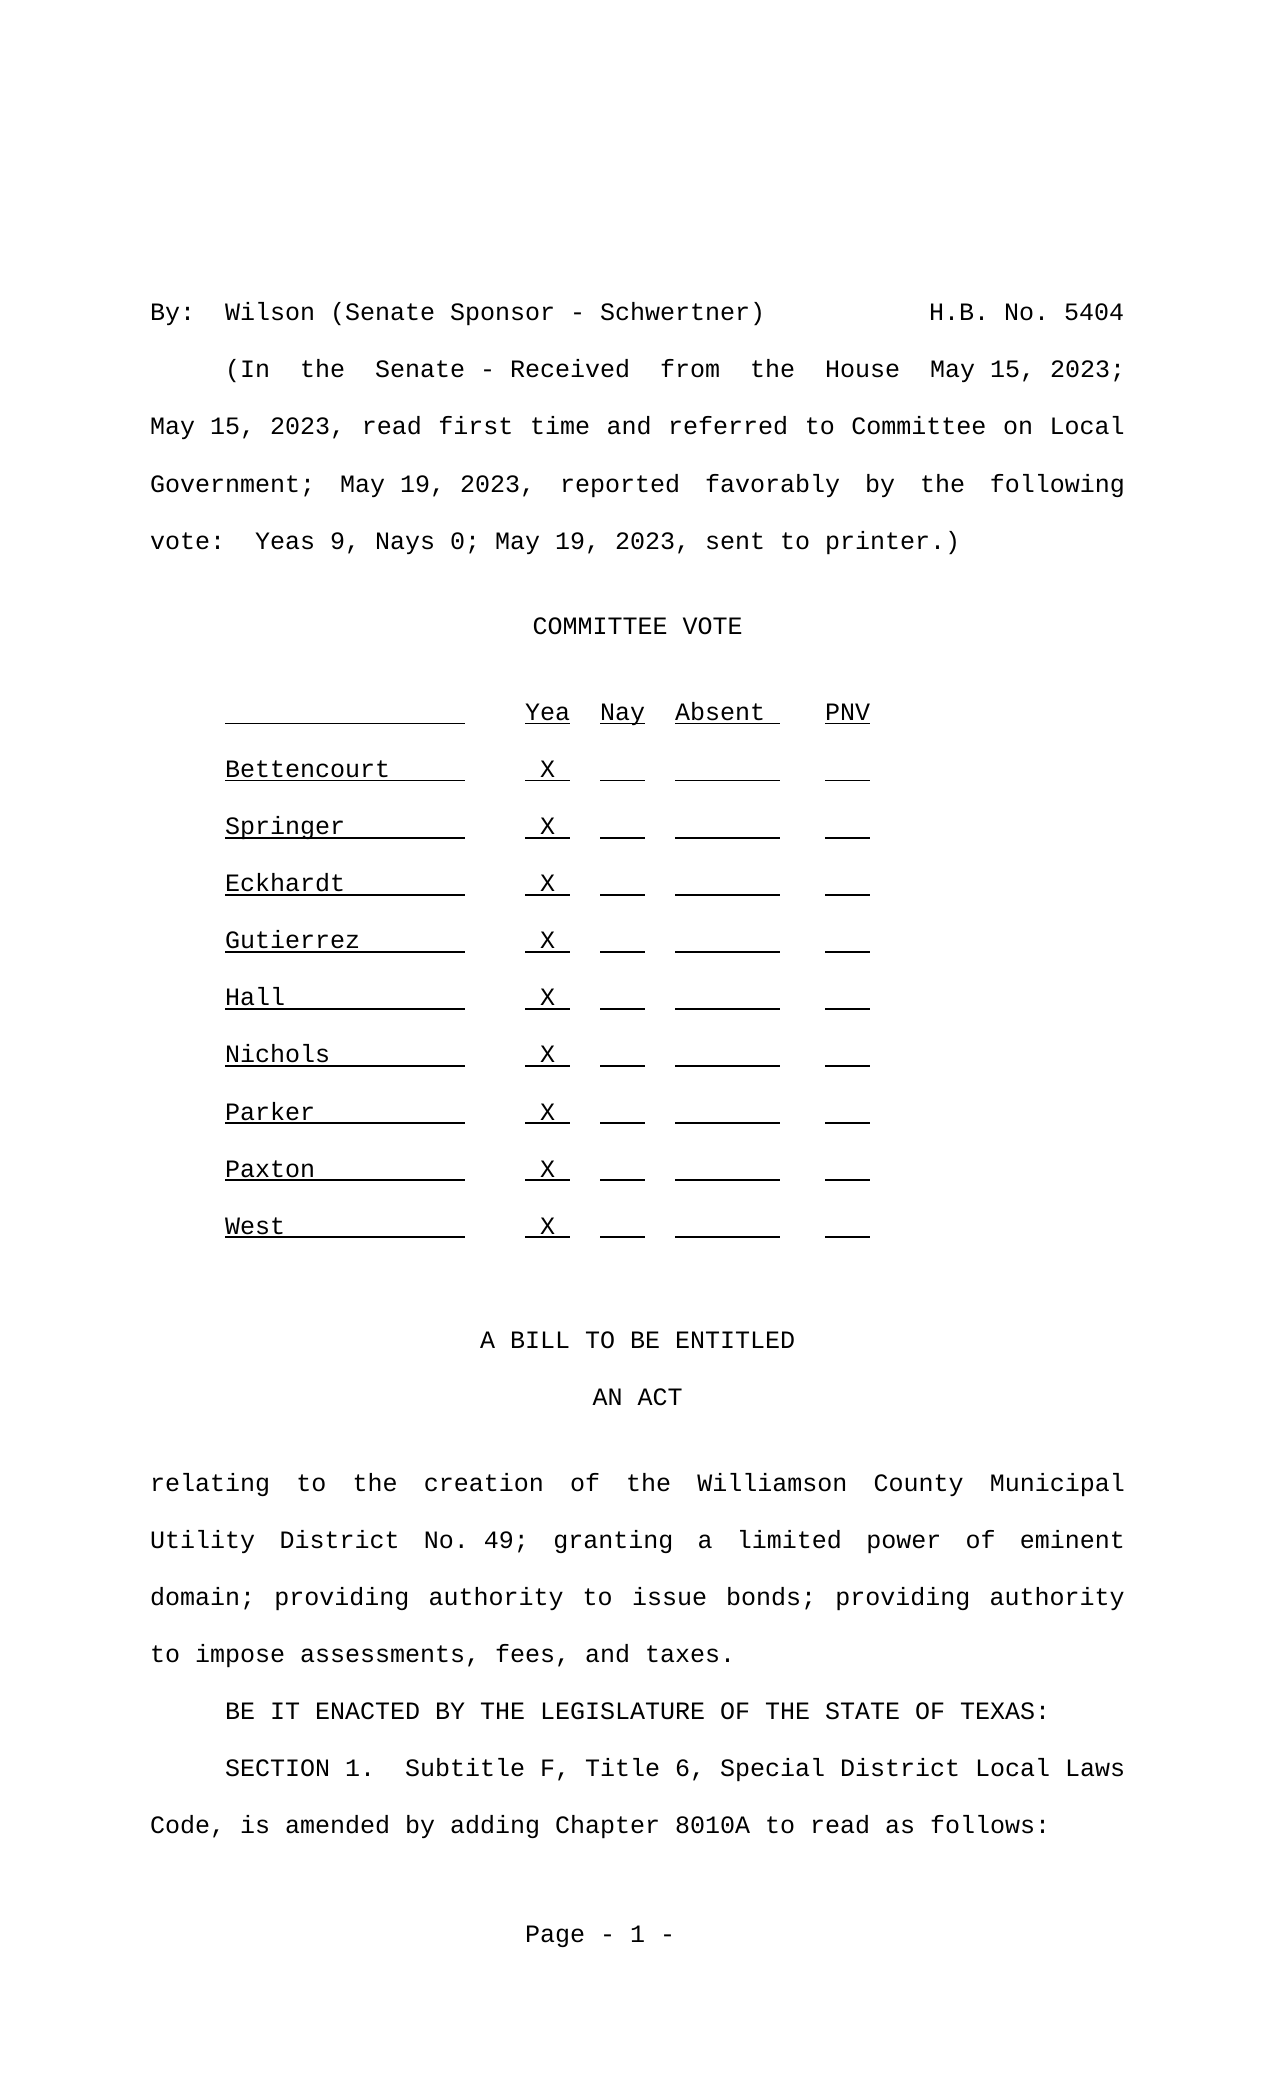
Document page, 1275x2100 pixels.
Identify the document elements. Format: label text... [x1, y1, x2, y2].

text Bettencourt X [150, 756, 975, 785]
text (In the Senate - Received from the House May 15, 2023; May 15, 2023, read first time and referred to Committee on Local Government; May 19, 2023, reported favorably by the following vote: Yeas 9, Nays 0; May 19, 2023, sent to printer.) [150, 357, 1125, 557]
text By: Wilson (Senate Sponsor - Schwertner) H.B. No. 5404 [150, 300, 1125, 328]
text Nichols X [150, 1042, 975, 1070]
text West X [150, 1213, 975, 1242]
text Gutierrez X [150, 928, 975, 956]
text AN ACT [150, 1384, 1125, 1413]
text COMMITTEE VOTE [150, 614, 1125, 642]
text Eckhardt X [150, 871, 975, 899]
text Parker X [150, 1099, 975, 1127]
text A BILL TO BE ENTITLED [150, 1327, 1125, 1356]
text Yea Nay Absent PNV [150, 699, 975, 728]
text Paxton X [150, 1156, 975, 1184]
text Hall X [150, 985, 975, 1013]
text relating to the creation of the Williamson County Municipal Utility District No. 49; granting a limited power of eminent domain; providing authority to issue bonds; providing authority to impose assessments, fees, and taxes. [150, 1470, 1125, 1670]
text Springer X [150, 813, 975, 842]
text BE IT ENACTED BY THE LEGISLATURE OF THE STATE OF TEXAS: [150, 1698, 1125, 1727]
text SECTION 1. Subtitle F, Title 6, Special District Local Laws Code, is amended by adding Chapter 8010A to read as follows: [150, 1755, 1125, 1841]
